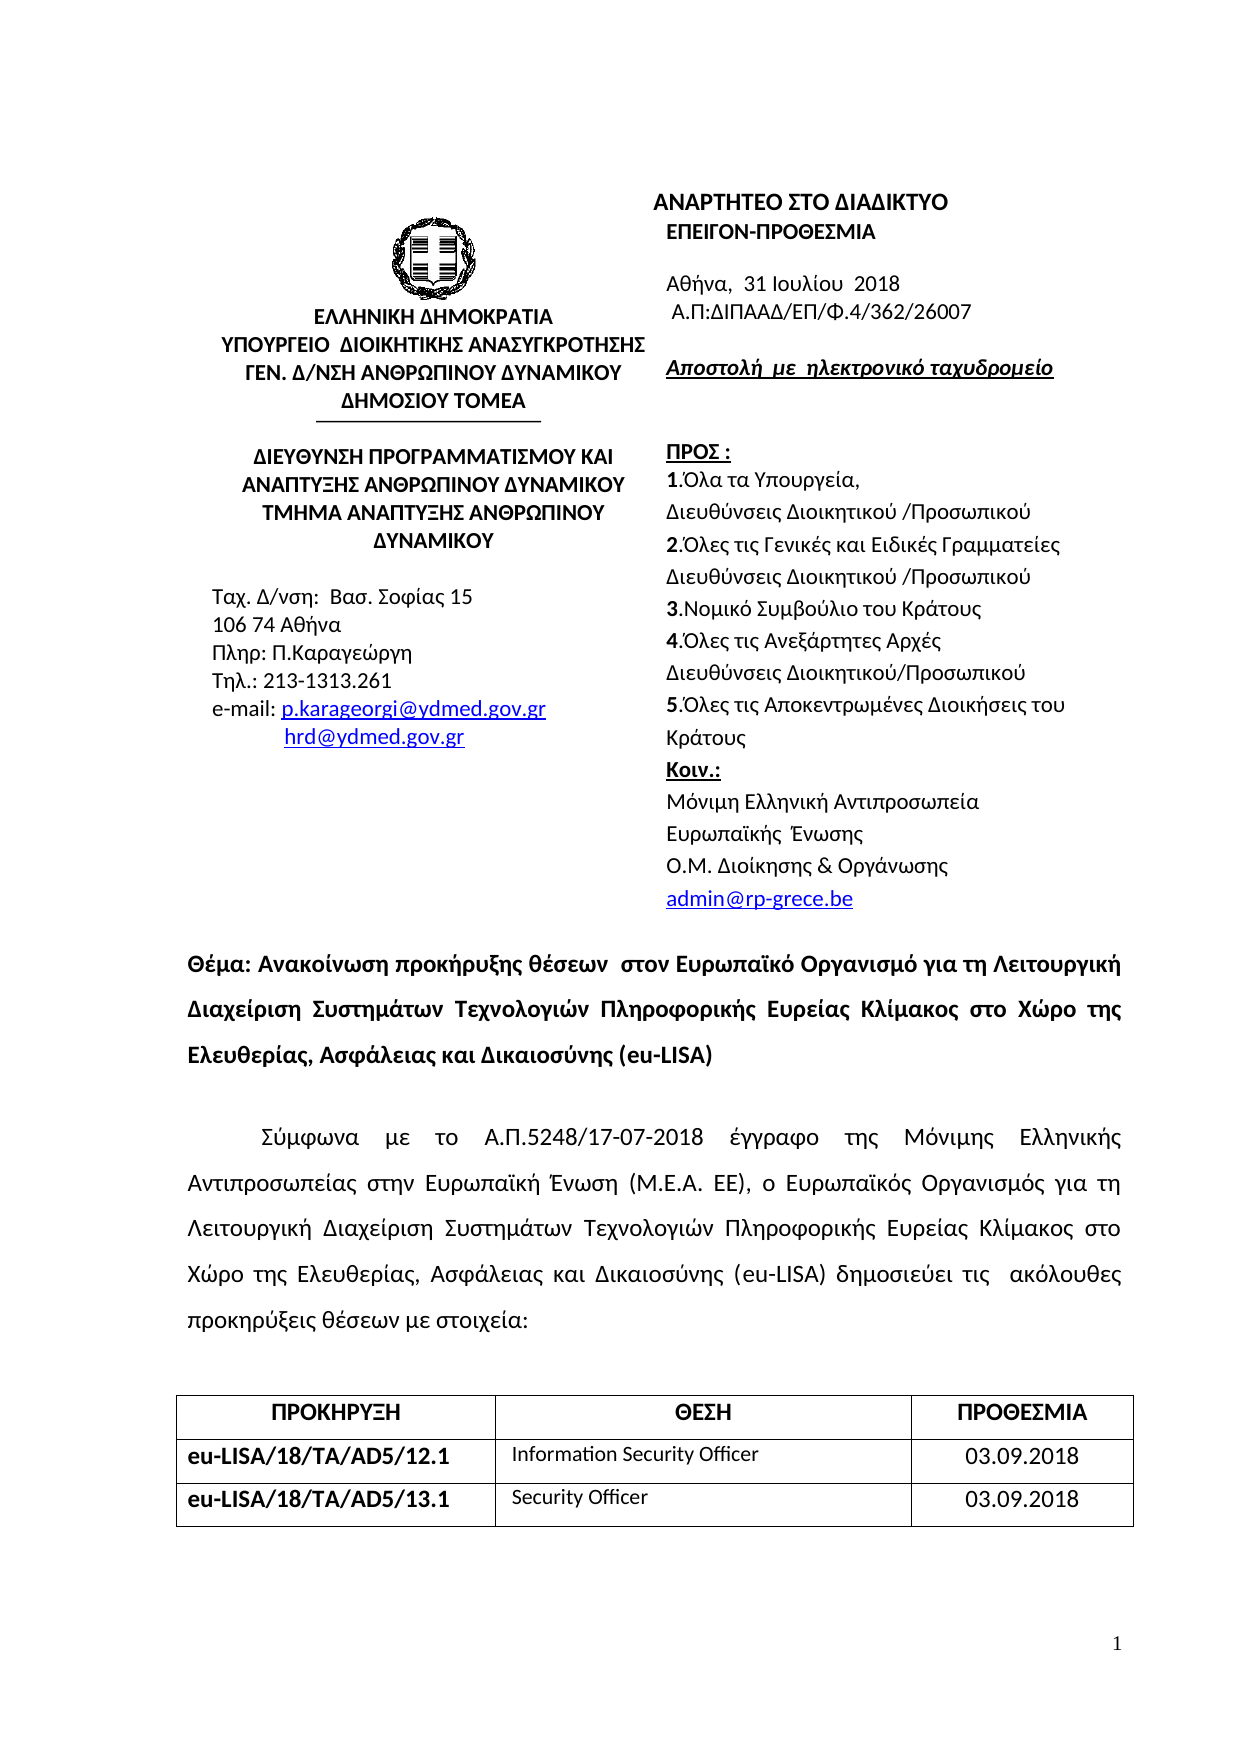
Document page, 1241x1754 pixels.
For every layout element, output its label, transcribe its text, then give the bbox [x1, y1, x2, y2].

text Θέμα: Ανακοίνωση προκήρυξης θέσεων στον Ευρωπαϊκό Οργανισμό για τη Λειτουργική Διαχείριση Συστημάτων Τεχνολογιών Πληροφορικής Ευρείας Κλίμακος στο Χώρο της Ελευθερίας, Ασφάλειας και Δικαιοσύνης (eu-LISA) [187, 948, 1122, 1070]
table_cell eu-LISA/18/ΤA/ΑD5/12.1 [177, 1440, 495, 1482]
table_cell Ιnformation Security Officer [496, 1440, 911, 1482]
table_header ΕΛΛΗΝΙΚΗ ΔΗΜΟΚΡΑΤΙΑ ΥΠΟΥΡΓΕΙΟ ΔΙΟΙΚΗΤΙΚΗΣ ΑΝΑΣΥΓΚΡΟΤΗΣΗΣ ΓΕΝ. Δ/ΝΣΗ ΑΝΘΡΩΠΙΝΟΥ ΔΥΝΑΜΙΚΟΥ ΔΗΜΟΣΙΟΥ ΤΟΜΕΑ ΔΙΕΥΘΥΝΣΗ ΠΡΟΓΡΑΜΜΑΤΙΣΜΟΥ ΚΑΙ ΑΝΑΠΤΥΞΗΣ ΑΝΘΡΩΠΙΝΟΥ ΔΥΝΑΜΙΚΟΥ ΤΜΗΜΑ ΑΝΑΠΤΥΞΗΣ ΑΝΘΡΩΠΙΝΟΥ ΔΥΝΑΜΙΚΟΥ Ταχ. Δ/νση: Βασ. Σοφίας 15 106 74 Αθήνα Πληρ: Π.Καραγεώργη Τηλ.: 213-1313.261 e-mail: p.karageorgi@ydmed.gov.gr hrd@ydmed.gov.gr [201, 217, 666, 948]
table_header ΠΡΟΘΕΣΜΙΑ [912, 1396, 1133, 1439]
table_cell Security Officer [496, 1484, 911, 1526]
table_header ΕΠΕΙΓΟΝ-ΠΡΟΘΕΣΜΙΑ Αθήνα, 31 Ιουλίου 2018 Α.Π:ΔΙΠΑΑΔ/ΕΠ/Φ.4/362/26007 Αποστολή με ηλεκτρονικό ταχυδρομείο ΠΡΟΣ : 1.Όλα τα Υπουργεία, Διευθύνσεις Διοικητικού /Προσωπικού 2.Όλες τις Γενικές και Ειδικές Γραμματείες Διευθύνσεις Διοικητικού /Προσωπικού 3.Νομικό Συμβούλιο του Κράτους 4.Όλες τις Ανεξάρτητες Αρχές Διευθύνσεις Διοικητικού/Προσωπικού 5.Όλες τις Αποκεντρωμένες Διοικήσεις του Κράτους Κοιν.: Μόνιμη Ελληνική Αντιπροσωπεία Ευρωπαϊκής Ένωσης Ο.Μ. Διοίκησης & Οργάνωσης admin@rp-grece.be [666, 217, 1109, 948]
text ΑΝΑΡΤΗΤΕΟ ΣΤΟ ΔΙΑΔΙΚΤΥΟ [562, 187, 1122, 217]
table_cell eu-LISA/18/TA/AD5/13.1 [177, 1484, 495, 1526]
table_header ΠΡΟΚΗΡΥΞΗ [177, 1396, 495, 1439]
text Σύμφωνα με το A.Π.5248/17-07-2018 έγγραφο της Μόνιμης Ελληνικής Αντιπροσωπείας στην Ευρωπαϊκή Ένωση (Μ.Ε.Α. ΕΕ), ο Ευρωπαϊκός Οργανισμός για τη Λειτουργική Διαχείριση Συστημάτων Τεχνολογιών Πληροφορικής Ευρείας Κλίμακος στο Χώρο της Ελευθερίας, Ασφάλειας και Δικαιοσύνης (eu-LISA) δημοσιεύει τις ακόλουθες προκηρύξεις θέσεων με στοιχεία: [187, 1121, 1122, 1334]
table_cell 03.09.2018 [912, 1484, 1133, 1526]
table_cell 03.09.2018 [912, 1440, 1133, 1482]
table_header ΘΕΣΗ [496, 1396, 911, 1439]
picture [389, 217, 478, 302]
